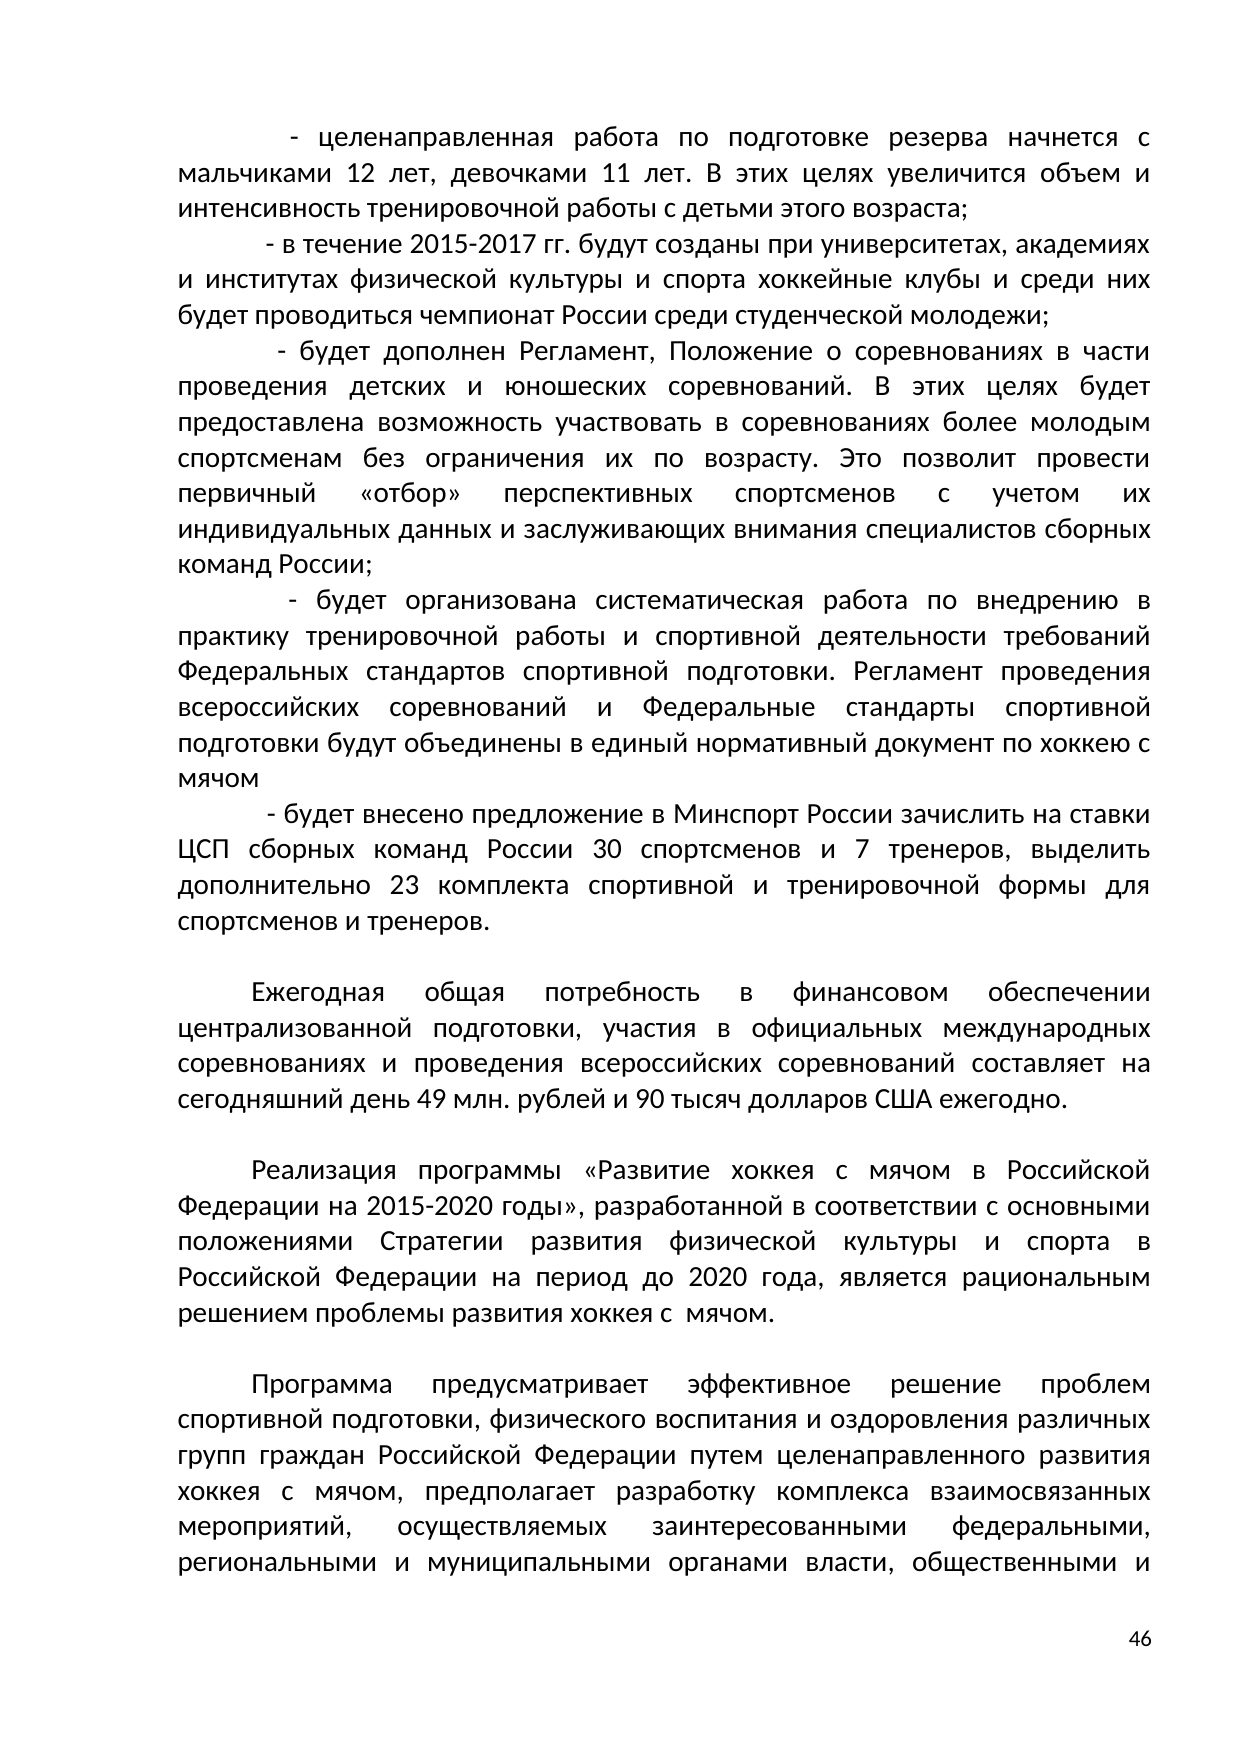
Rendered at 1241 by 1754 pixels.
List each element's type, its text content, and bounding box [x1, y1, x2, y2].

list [177, 1365, 1152, 1579]
list Ежегодная общая потребность в финансовом обеспечении централизованной подготовки, участия в официальных международных соревнованиях и проведения всероссийских соревнований составляет на сегодняшний день 49 млн. рублей и 90 тысяч долларов США ежегодно. [177, 973, 1152, 1116]
list Реализация программы «Развитие хоккея с мячом в Российской Федерации на 2015-2020 годы», разработанной в соответствии с основными положениями Стратегии развития физической культуры и спорта в Российской Федерации на период до 2020 года, является рациональным решением проблемы развития хоккея с мячом. [177, 1151, 1152, 1329]
list - будет внесено предложение в Минспорт России зачислить на ставки ЦСП сборных команд России 30 спортсменов и 7 тренеров, выделить дополнительно 23 комплекта спортивной и тренировочной формы для спортсменов и тренеров. [177, 795, 1152, 937]
list - будет дополнен Регламент, Положение о соревнованиях в части проведения детских и юношеских соревнований. В этих целях будет предоставлена возможность участвовать в соревнованиях более молодым спортсменам без ограничения их по возрасту. Это позволит провести первичный «отбор» перспективных спортсменов с учетом их индивидуальных данных и заслуживающих внимания специалистов сборных команд России; [177, 332, 1152, 581]
list - будет организована систематическая работа по внедрению в практику тренировочной работы и спортивной деятельности требований Федеральных стандартов спортивной подготовки. Регламент проведения всероссийских соревнований и Федеральные стандарты спортивной подготовки будут объединены в единый нормативный документ по хоккею с мячом [177, 581, 1152, 795]
list - целенаправленная работа по подготовке резерва начнется с мальчиками 12 лет, девочками 11 лет. В этих целях увеличится объем и интенсивность тренировочной работы с детьми этого возраста; [177, 118, 1152, 225]
list - в течение 2015-2017 гг. будут созданы при университетах, академиях и институтах физической культуры и спорта хоккейные клубы и среди них будет проводиться чемпионат России среди студенческой молодежи; [177, 225, 1152, 332]
